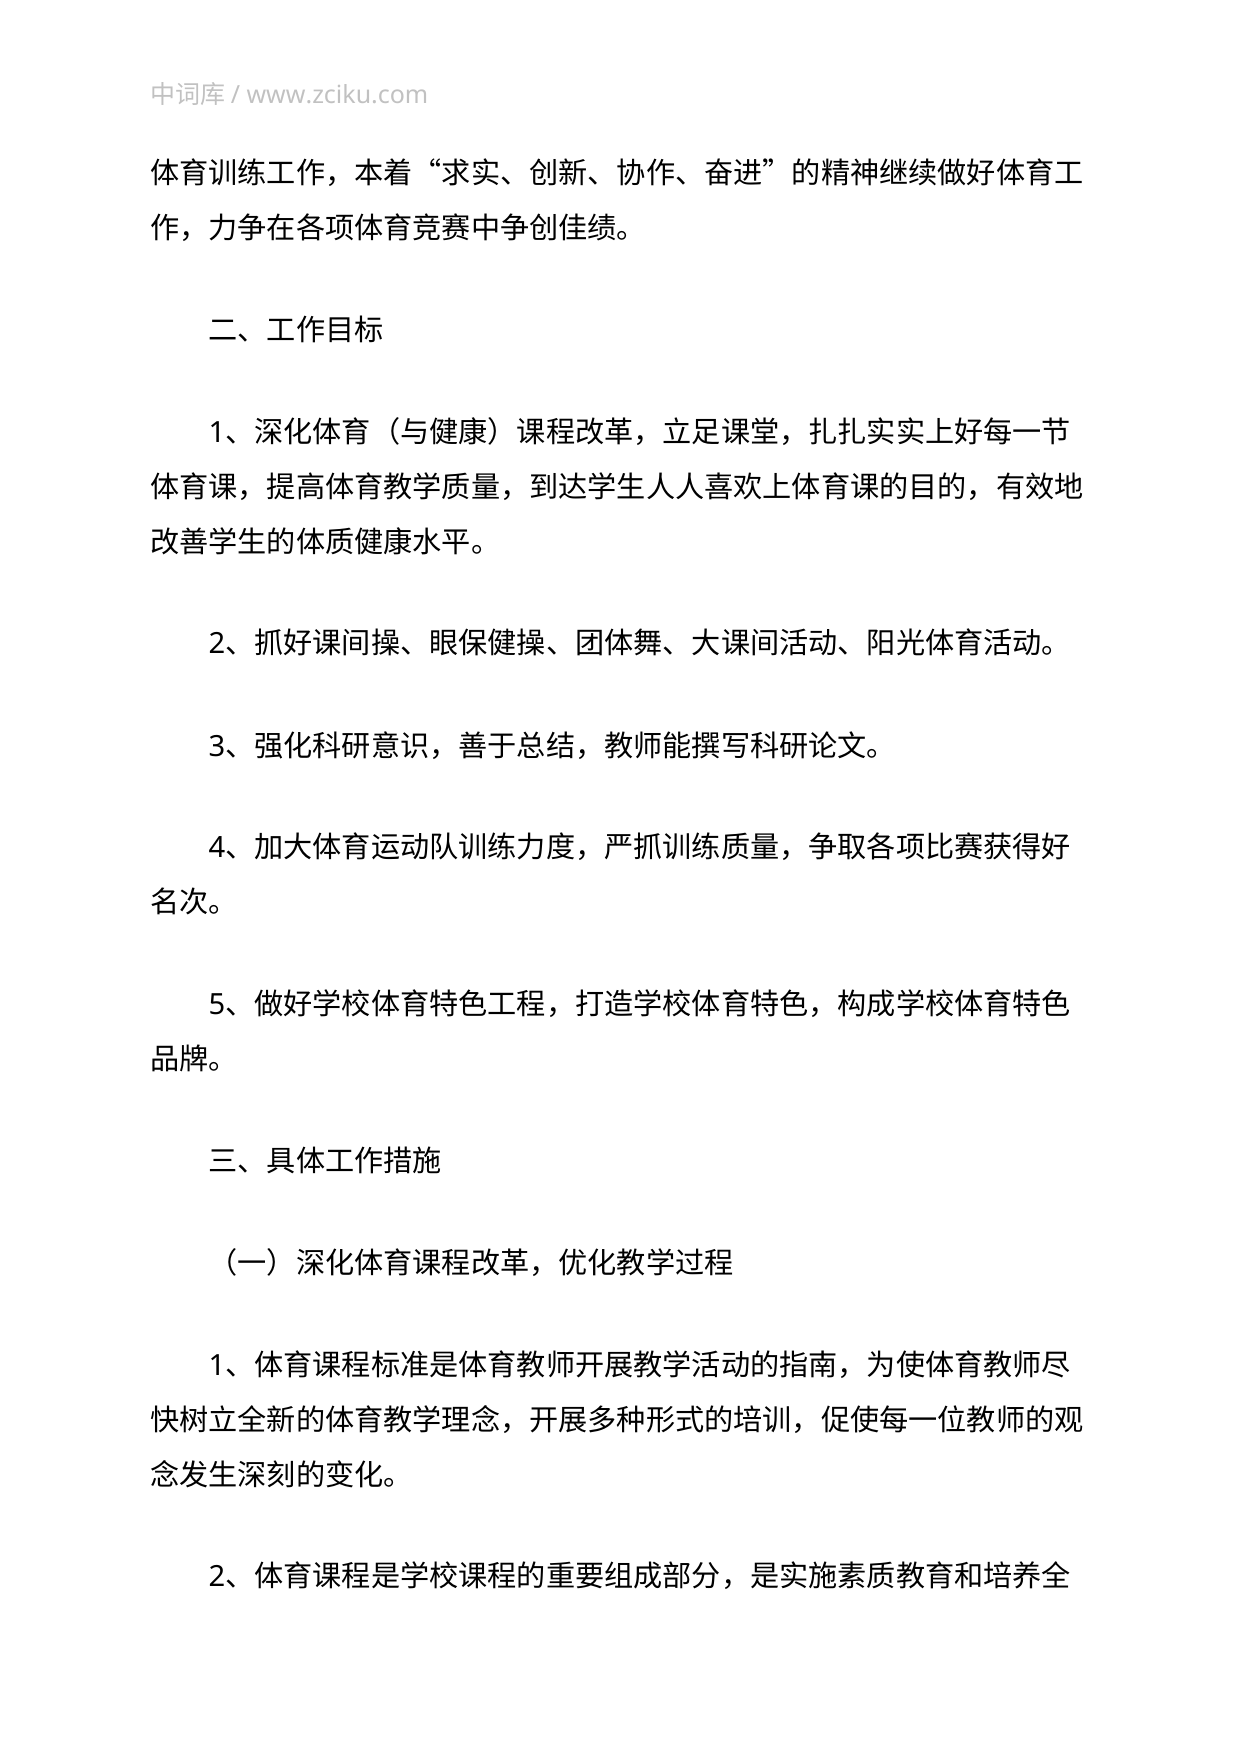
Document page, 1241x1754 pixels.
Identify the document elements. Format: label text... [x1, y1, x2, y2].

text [150, 150, 1090, 247]
text 3、强化科研意识，善于总结，教师能撰写科研论文。 [150, 722, 1090, 764]
text 5、做好学校体育特色工程，打造学校体育特色，构成学校体育特色品牌。 [150, 981, 1090, 1078]
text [150, 1553, 1090, 1595]
text 4、加大体育运动队训练力度，严抓训练质量，争取各项比赛获得好名次。 [150, 824, 1090, 921]
text 1、体育课程标准是体育教师开展教学活动的指南，为使体育教师尽快树立全新的体育教学理念，开展多种形式的培训，促使每一位教师的观念发生深刻的变化。 [150, 1341, 1090, 1493]
text 2、抓好课间操、眼保健操、团体舞、大课间活动、阳光体育活动。 [150, 620, 1090, 662]
text 三、具体工作措施 [150, 1138, 1090, 1180]
text 二、工作目标 [150, 307, 1090, 349]
text 1、深化体育（与健康）课程改革，立足课堂，扎扎实实上好每一节体育课，提高体育教学质量，到达学生人人喜欢上体育课的目的，有效地改善学生的体质健康水平。 [150, 408, 1090, 561]
text （一）深化体育课程改革，优化教学过程 [150, 1239, 1090, 1282]
